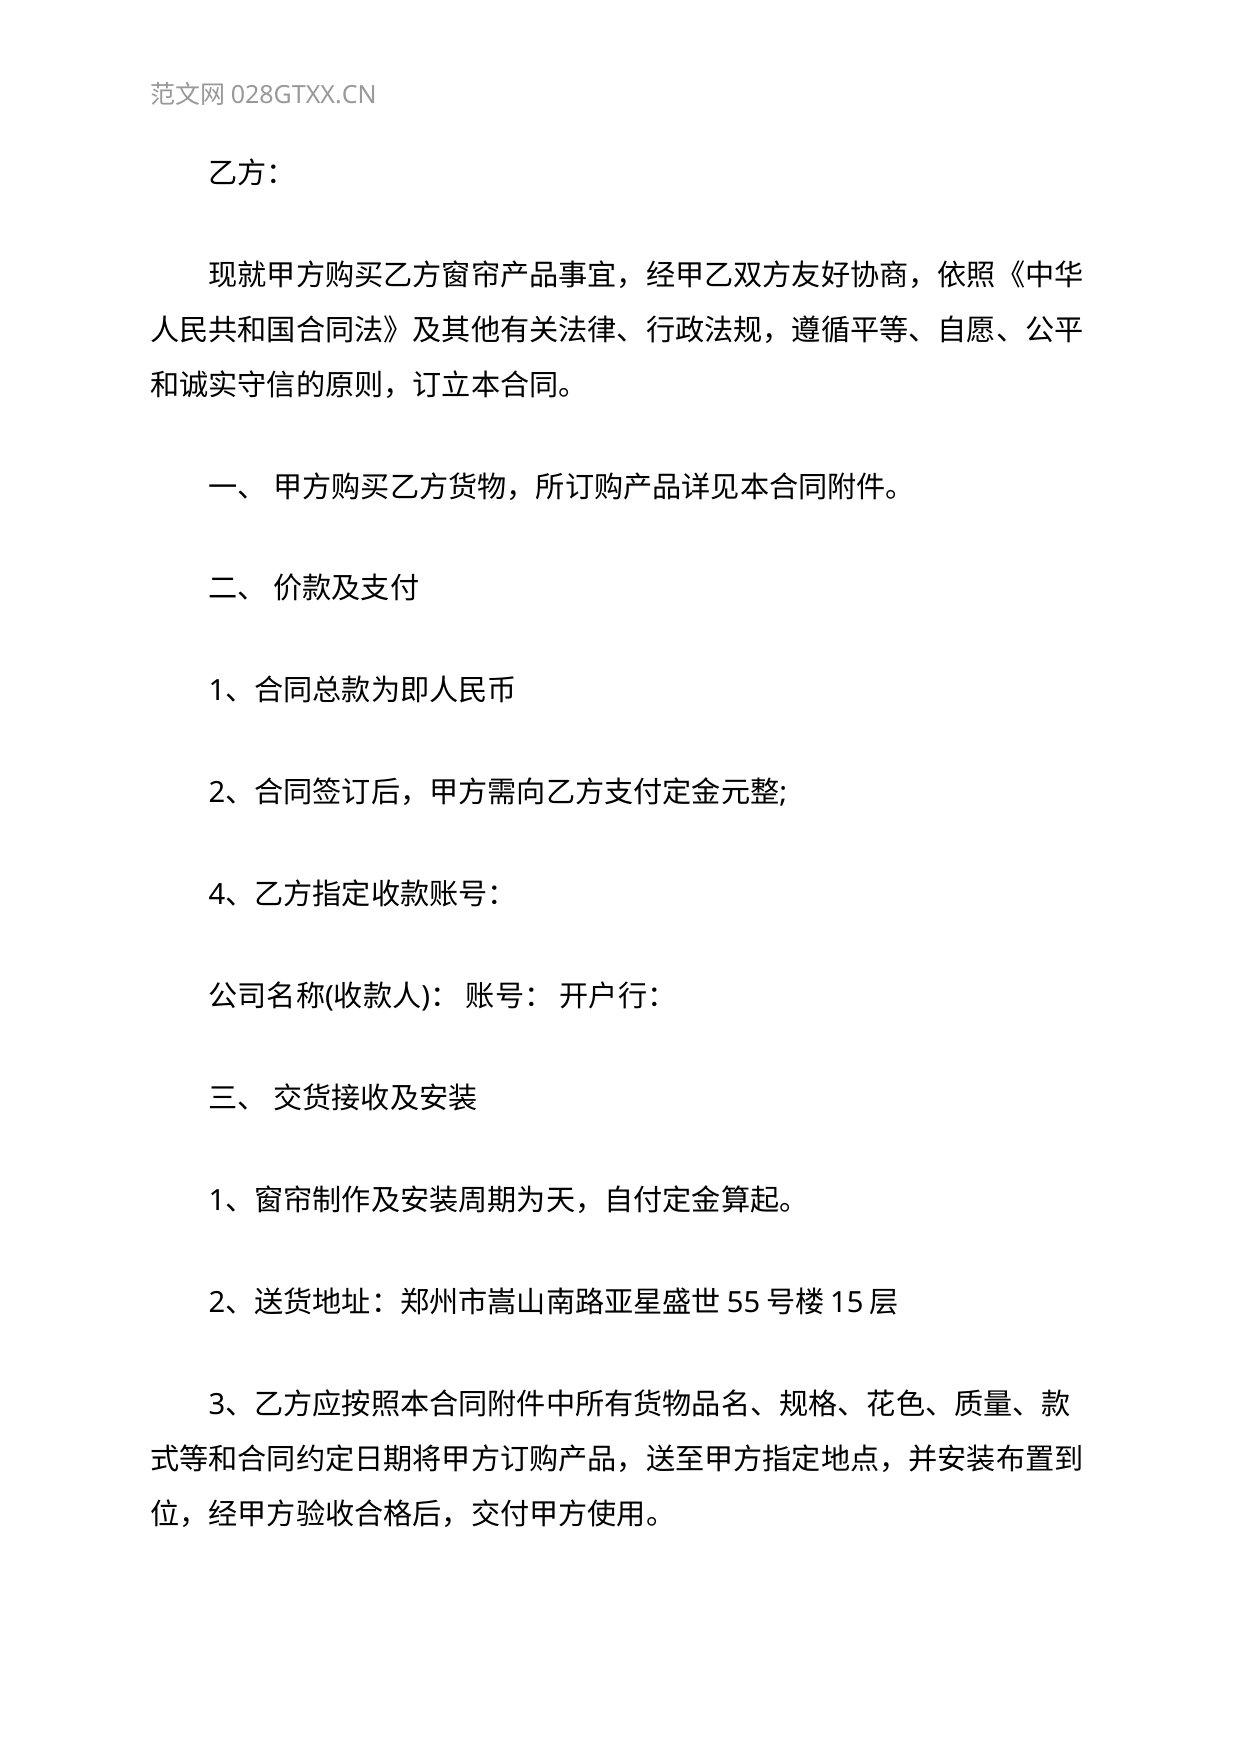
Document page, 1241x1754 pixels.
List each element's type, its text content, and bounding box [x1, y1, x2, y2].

text 2、合同签订后，甲方需向乙方支付定金元整; [150, 769, 1090, 811]
text 二、 价款及支付 [150, 565, 1090, 607]
text 三、 交货接收及安装 [150, 1075, 1090, 1117]
text 乙方： [150, 150, 1090, 192]
text 一、 甲方购买乙方货物，所订购产品详见本合同附件。 [150, 463, 1090, 506]
text 2、送货地址：郑州市嵩山南路亚星盛世55号楼15层 [150, 1278, 1090, 1321]
text 公司名称(收款人)： 账号： 开户行： [150, 973, 1090, 1015]
text 3、乙方应按照本合同附件中所有货物品名、规格、花色、质量、款式等和合同约定日期将甲方订购产品，送至甲方指定地点，并安装布置到位，经甲方验收合格后，交付甲方使用。 [150, 1381, 1090, 1533]
text 4、乙方指定收款账号： [150, 871, 1090, 913]
text 1、合同总款为即人民币 [150, 667, 1090, 709]
text 现就甲方购买乙方窗帘产品事宜，经甲乙双方友好协商，依照《中华人民共和国合同法》及其他有关法律、行政法规，遵循平等、自愿、公平和诚实守信的原则，订立本合同。 [150, 252, 1090, 404]
text 1、窗帘制作及安装周期为天，自付定金算起。 [150, 1177, 1090, 1219]
